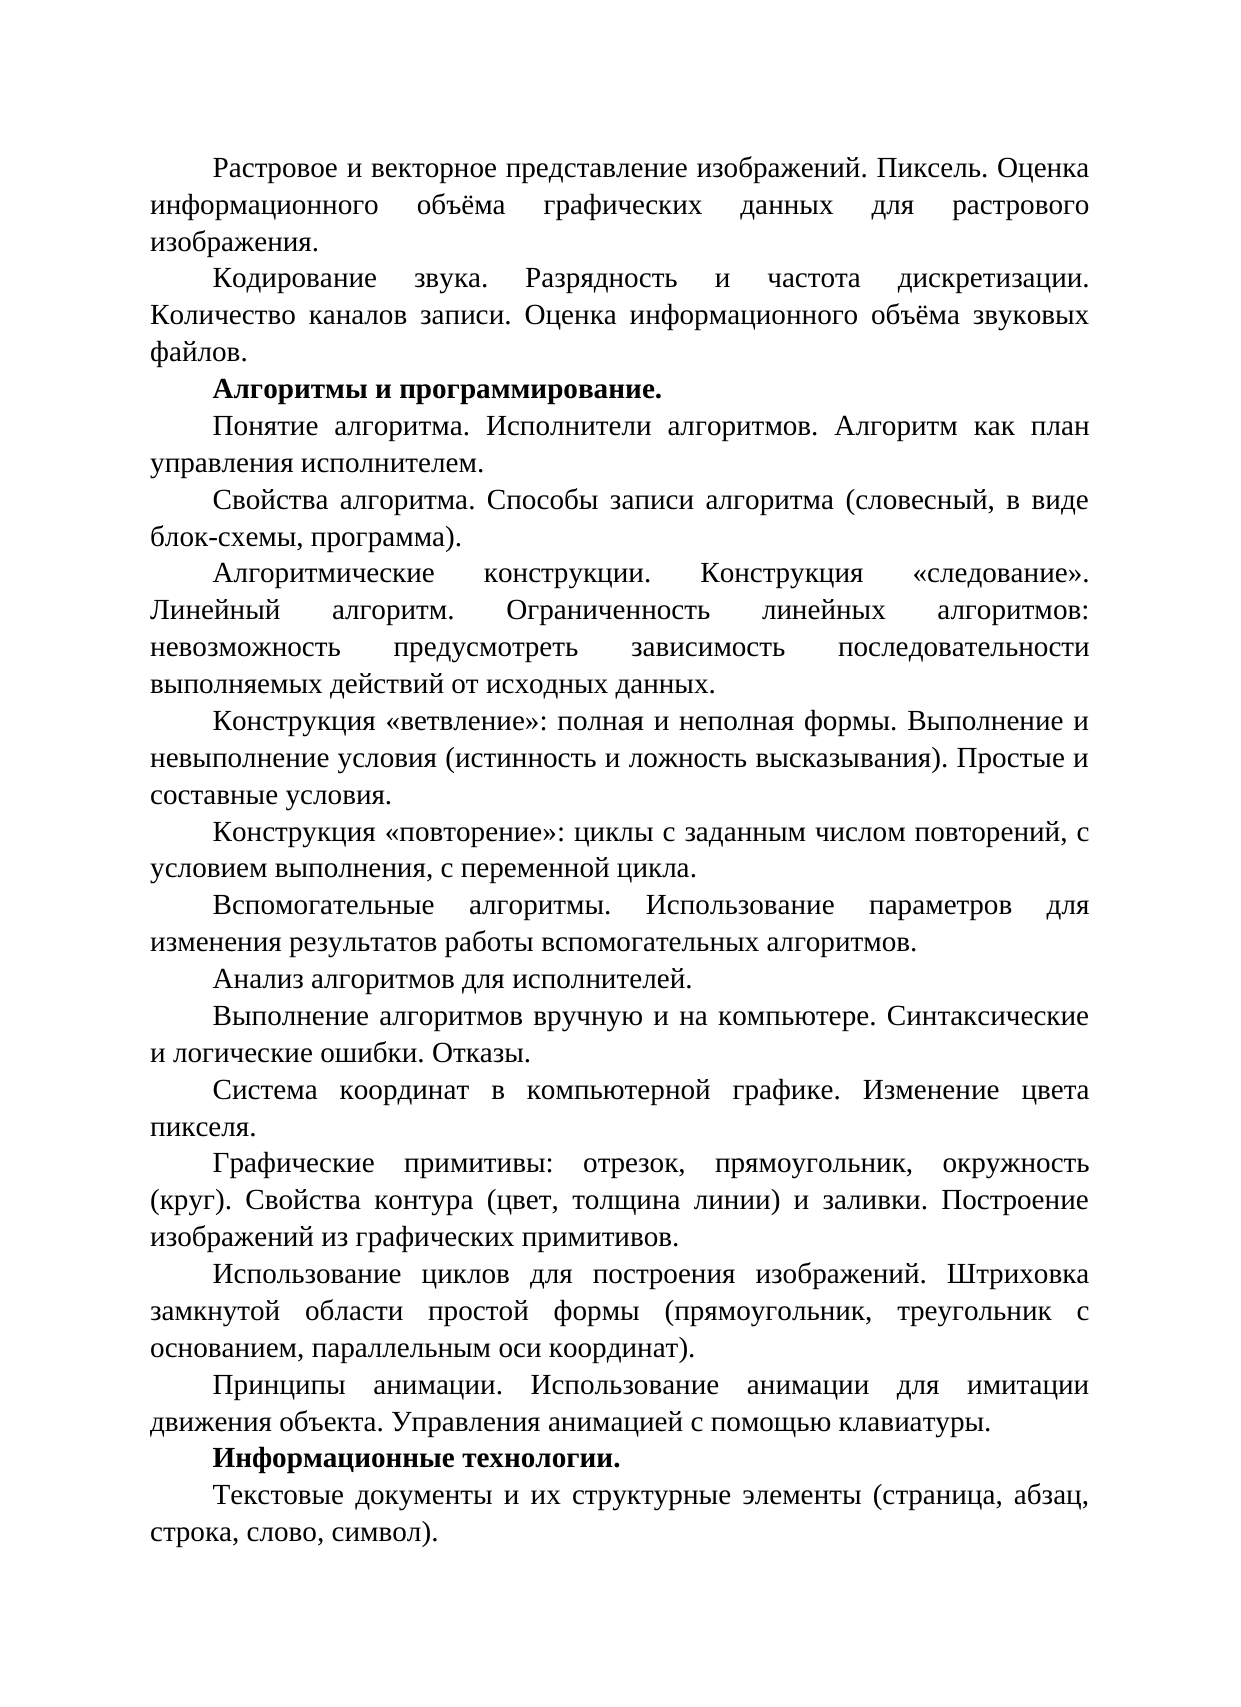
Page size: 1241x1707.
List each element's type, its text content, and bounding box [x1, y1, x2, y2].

text Использование циклов для построения изображений. Штриховка замкнутой области простой формы (прямоугольник, треугольник с основанием, параллельным оси координат). [150, 1256, 1090, 1363]
text Растровое и векторное представление изображений. Пиксель. Оценка информационного объёма графических данных для растрового изображения. [150, 150, 1090, 257]
text Текстовые документы и их структурные элементы (страница, абзац, строка, слово, символ). [150, 1477, 1090, 1548]
text Алгоритмические конструкции. Конструкция «следование». Линейный алгоритм. Ограниченность линейных алгоритмов: невозможность предусмотреть зависимость последовательности выполняемых действий от исходных данных. [150, 556, 1090, 700]
text Система координат в компьютерной графике. Изменение цвета пикселя. [150, 1072, 1090, 1142]
text Конструкция «ветвление»: полная и неполная формы. Выполнение и невыполнение условия (истинность и ложность высказывания). Простые и составные условия. [150, 703, 1090, 810]
text Графические примитивы: отрезок, прямоугольник, окружность (круг). Свойства контура (цвет, толщина линии) и заливки. Построение изображений из графических примитивов. [150, 1146, 1090, 1253]
text Свойства алгоритма. Способы записи алгоритма (словесный, в виде блок-схемы, программа). [150, 482, 1090, 552]
text Анализ алгоритмов для исполнителей. [150, 961, 1090, 995]
text Выполнение алгоритмов вручную и на компьютере. Синтаксические и логические ошибки. Отказы. [150, 998, 1090, 1068]
text Принципы анимации. Использование анимации для имитации движения объекта. Управления анимацией с помощью клавиатуры. [150, 1367, 1090, 1437]
text Вспомогательные алгоритмы. Использование параметров для изменения результатов работы вспомогательных алгоритмов. [150, 887, 1090, 958]
text Кодирование звука. Разрядность и частота дискретизации. Количество каналов записи. Оценка информационного объёма звуковых файлов. [150, 261, 1090, 368]
text Понятие алгоритма. Исполнители алгоритмов. Алгоритм как план управления исполнителем. [150, 408, 1090, 478]
text Алгоритмы и программирование. [150, 371, 1090, 405]
text Конструкция «повторение»: циклы с заданным числом повторений, с условием выполнения, с переменной цикла. [150, 814, 1090, 884]
text Информационные технологии. [150, 1441, 1090, 1474]
